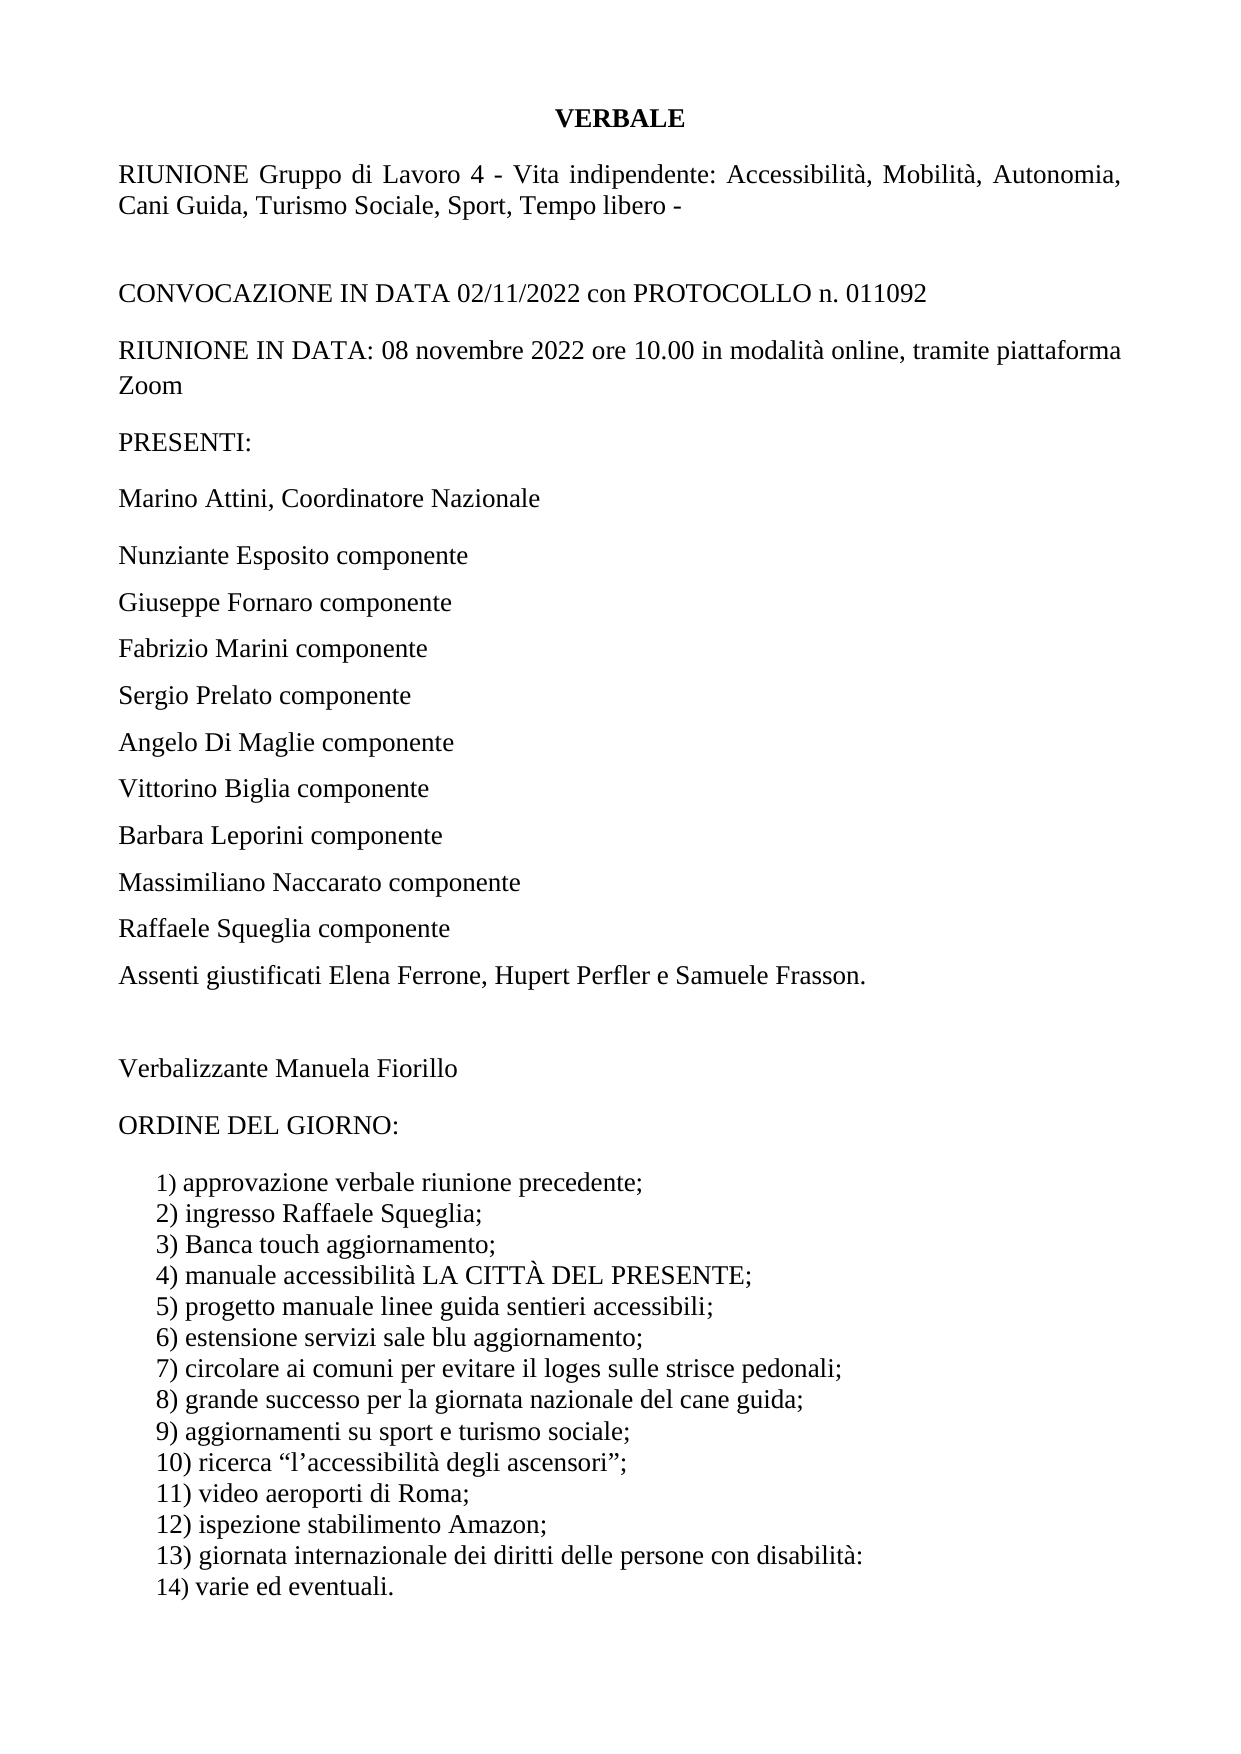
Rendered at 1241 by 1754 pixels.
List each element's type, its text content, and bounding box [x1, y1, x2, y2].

text Vittorino Biglia componente [118, 772, 1122, 804]
text 7) circolare ai comuni per evitare il loges sulle strisce pedonali; [156, 1352, 1122, 1384]
text RIUNIONE IN DATA: 08 novembre 2022 ore 10.00 in modalità online, tramite piattaforma Zoom [118, 334, 1122, 401]
text 11) video aeroporti di Roma; [156, 1477, 1122, 1508]
text 6) estensione servizi sale blu aggiornamento; [156, 1321, 1122, 1352]
text Sergio Prelato componente [118, 679, 1122, 710]
text Nunziante Esposito componente [118, 539, 1122, 570]
text 8) grande successo per la giornata nazionale del cane guida; [156, 1384, 1122, 1415]
text Angelo Di Maglie componente [118, 726, 1122, 757]
text 2) ingresso Raffaele Squeglia; [156, 1197, 1122, 1228]
text 1) approvazione verbale riunione precedente; [156, 1166, 1122, 1197]
text Verbalizzante Manuela Fiorillo [118, 1052, 1122, 1084]
text Fabrizio Marini componente [118, 632, 1122, 664]
text 9) aggiornamenti su sport e turismo sociale; [156, 1415, 1122, 1446]
text Marino Attini, Coordinatore Nazionale [118, 483, 1122, 514]
text PRESENTI: [118, 426, 1122, 457]
text 13) giornata internazionale dei diritti delle persone con disabilità: [156, 1539, 1122, 1571]
text Barbara Leporini componente [118, 819, 1122, 850]
text Raffaele Squeglia componente [118, 912, 1122, 944]
text 3) Banca touch aggiornamento; [156, 1228, 1122, 1259]
text 12) ispezione stabilimento Amazon; [156, 1508, 1122, 1539]
text CONVOCAZIONE IN DATA 02/11/2022 con PROTOCOLLO n. 011092 [118, 277, 1122, 308]
text Massimiliano Naccarato componente [118, 866, 1122, 897]
text 4) manuale accessibilità LA CITTÀ DEL PRESENTE; [156, 1259, 1122, 1290]
text Giuseppe Fornaro componente [118, 586, 1122, 617]
text Assenti giustificati Elena Ferrone, Hupert Perfler e Samuele Frasson. [118, 959, 1122, 990]
text VERBALE [118, 102, 1122, 133]
text 5) progetto manuale linee guida sentieri accessibili; [156, 1290, 1122, 1321]
text RIUNIONE Gruppo di Lavoro 4 - Vita indipendente: Accessibilità, Mobilità, Autonomia, Cani Guida, Turismo Sociale, Sport, Tempo libero - [118, 158, 1122, 221]
text ORDINE DEL GIORNO: [118, 1109, 1122, 1140]
text 10) ricerca “l’accessibilità degli ascensori”; [156, 1446, 1122, 1477]
text 14) varie ed eventuali. [156, 1571, 1122, 1602]
